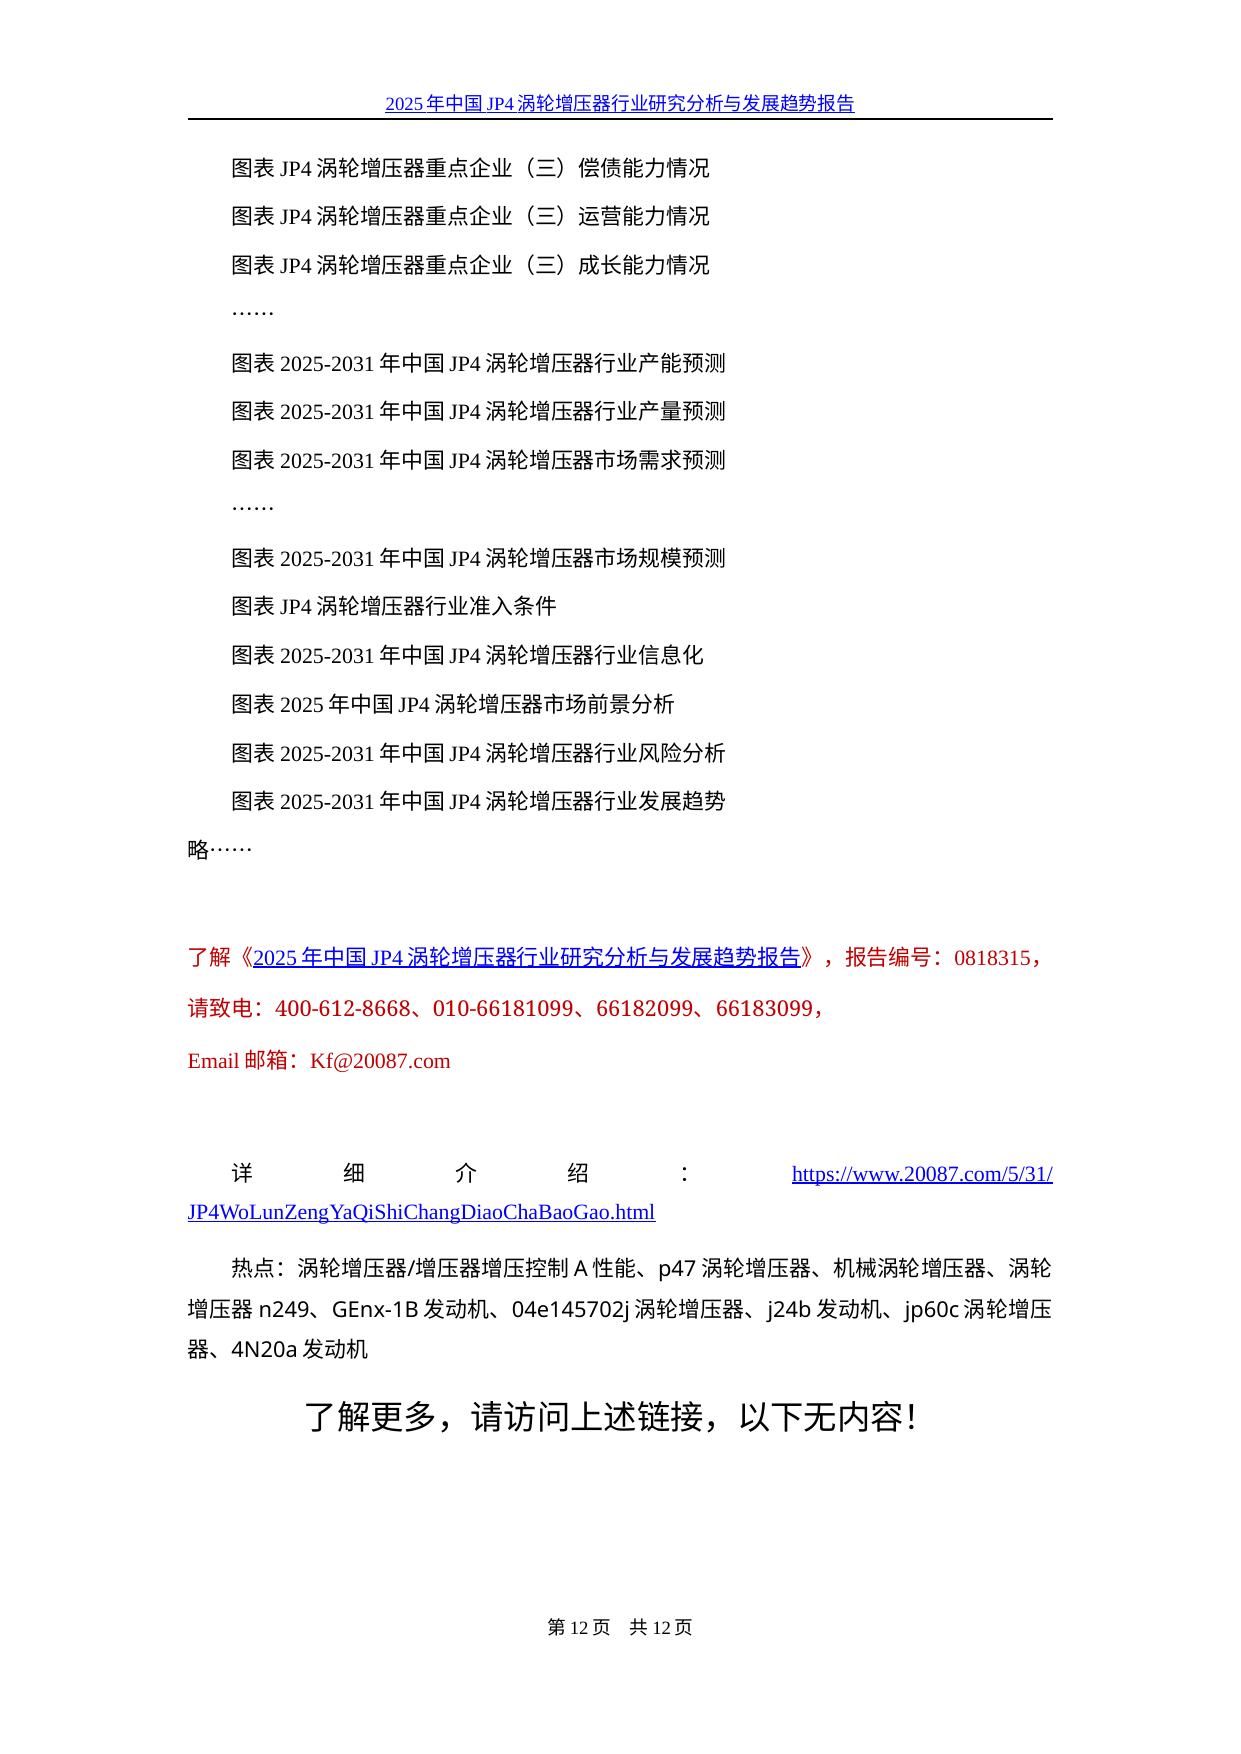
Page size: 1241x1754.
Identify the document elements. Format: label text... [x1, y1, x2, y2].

text 详细介绍：https://www.20087.com/5/31/JP4WoLunZengYaQiShiChangDiaoChaBaoGao.html [187, 1155, 1053, 1228]
text 了解《2025年中国JP4涡轮增压器行业研究分析与发展趋势报告》，报告编号：0818315， [187, 939, 1053, 972]
text 热点：涡轮增压器/增压器增压控制A性能、p47涡轮增压器、机械涡轮增压器、涡轮增压器n249、GEnx-1B发动机、04e145702j涡轮增压器、j24b发动机、jp60c涡轮增压器、4N20a发动机 [187, 1251, 1053, 1364]
title 了解更多，请访问上述链接，以下无内容！ [187, 1382, 1053, 1447]
text 请致电：400-612-8668、010-66181099、66182099、66183099， [187, 991, 1053, 1023]
text Email邮箱：Kf@20087.com [187, 1042, 1053, 1075]
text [187, 150, 1053, 865]
